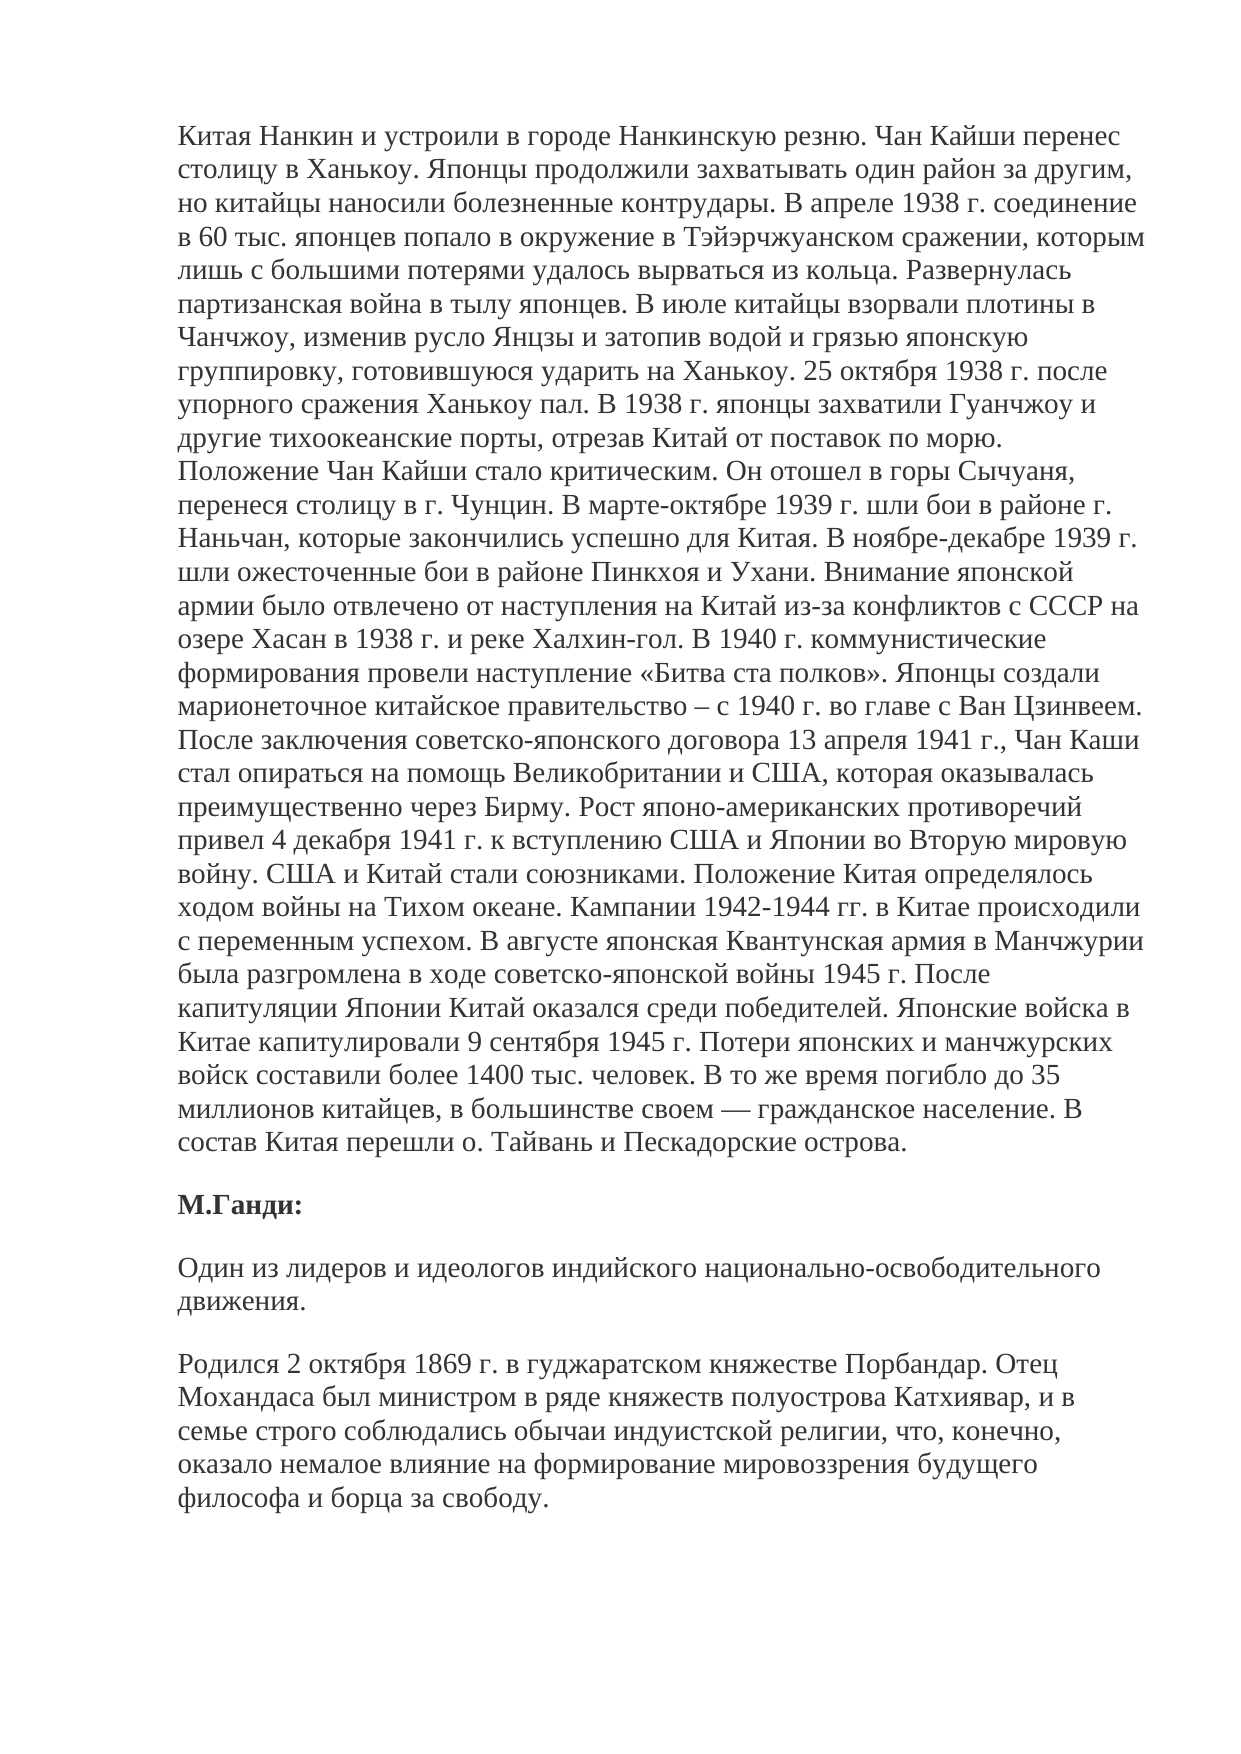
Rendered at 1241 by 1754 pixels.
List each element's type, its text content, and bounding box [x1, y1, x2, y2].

text М.Ганди: [177, 1187, 1152, 1221]
text Родился 2 октября 1869 г. в гуджаратском княжестве Порбандар. Отец Мохандаса был министром в ряде княжеств полуострова Катхиявар, и в семье строго соблюдались обычаи индуистской религии, что, конечно, оказало немалое влияние на формирование мировоззрения будущего философа и борца за свободу. [177, 1346, 1152, 1514]
text Один из лидеров и идеологов индийского национально-освободительного движения. [177, 1250, 1152, 1317]
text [177, 118, 1152, 1158]
